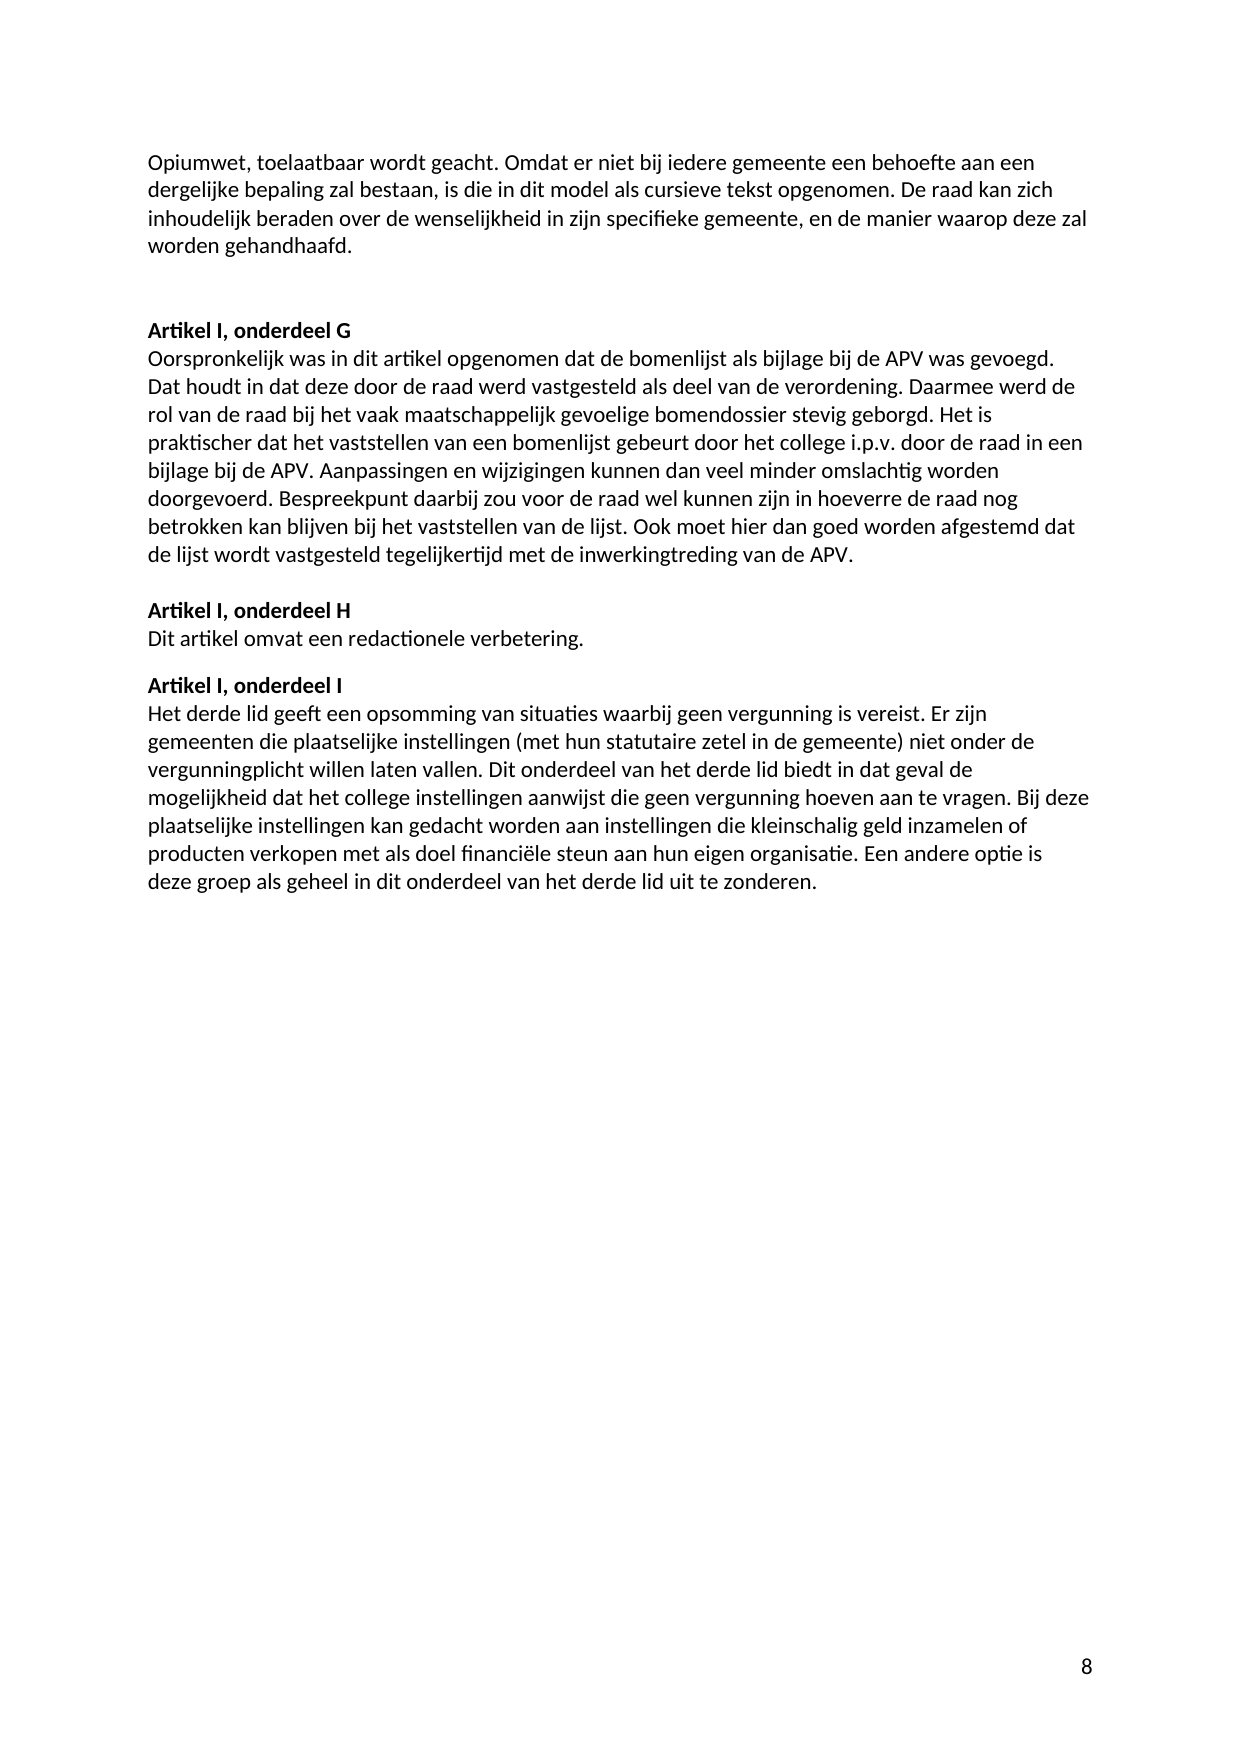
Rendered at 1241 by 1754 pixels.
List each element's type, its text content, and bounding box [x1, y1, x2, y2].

text Artikel I, onderdeel G [148, 316, 1093, 344]
text Dit artikel omvat een redactionele verbetering. [148, 624, 1093, 652]
text Artikel I, onderdeel I [148, 671, 1093, 699]
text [148, 148, 1093, 260]
text Oorspronkelijk was in dit artikel opgenomen dat de bomenlijst als bijlage bij de APV was gevoegd. Dat houdt in dat deze door de raad werd vastgesteld als deel van de verordening. Daarmee werd de rol van de raad bij het vaak maatschappelijk gevoelige bomendossier stevig geborgd. Het is praktischer dat het vaststellen van een bomenlijst gebeurt door het college i.p.v. door de raad in een bijlage bij de APV. Aanpassingen en wijzigingen kunnen dan veel minder omslachtig worden doorgevoerd. Bespreekpunt daarbij zou voor de raad wel kunnen zijn in hoeverre de raad nog betrokken kan blijven bij het vaststellen van de lijst. Ook moet hier dan goed worden afgestemd dat de lijst wordt vastgesteld tegelijkertijd met de inwerkingtreding van de APV. [148, 344, 1093, 568]
text Artikel I, onderdeel H [148, 596, 1093, 624]
text Het derde lid geeft een opsomming van situaties waarbij geen vergunning is vereist. Er zijn gemeenten die plaatselijke instellingen (met hun statutaire zetel in de gemeente) niet onder de vergunningplicht willen laten vallen. Dit onderdeel van het derde lid biedt in dat geval de mogelijkheid dat het college instellingen aanwijst die geen vergunning hoeven aan te vragen. Bij deze plaatselijke instellingen kan gedacht worden aan instellingen die kleinschalig geld inzamelen of producten verkopen met als doel financiële steun aan hun eigen organisatie. Een andere optie is deze groep als geheel in dit onderdeel van het derde lid uit te zonderen. [148, 699, 1093, 895]
